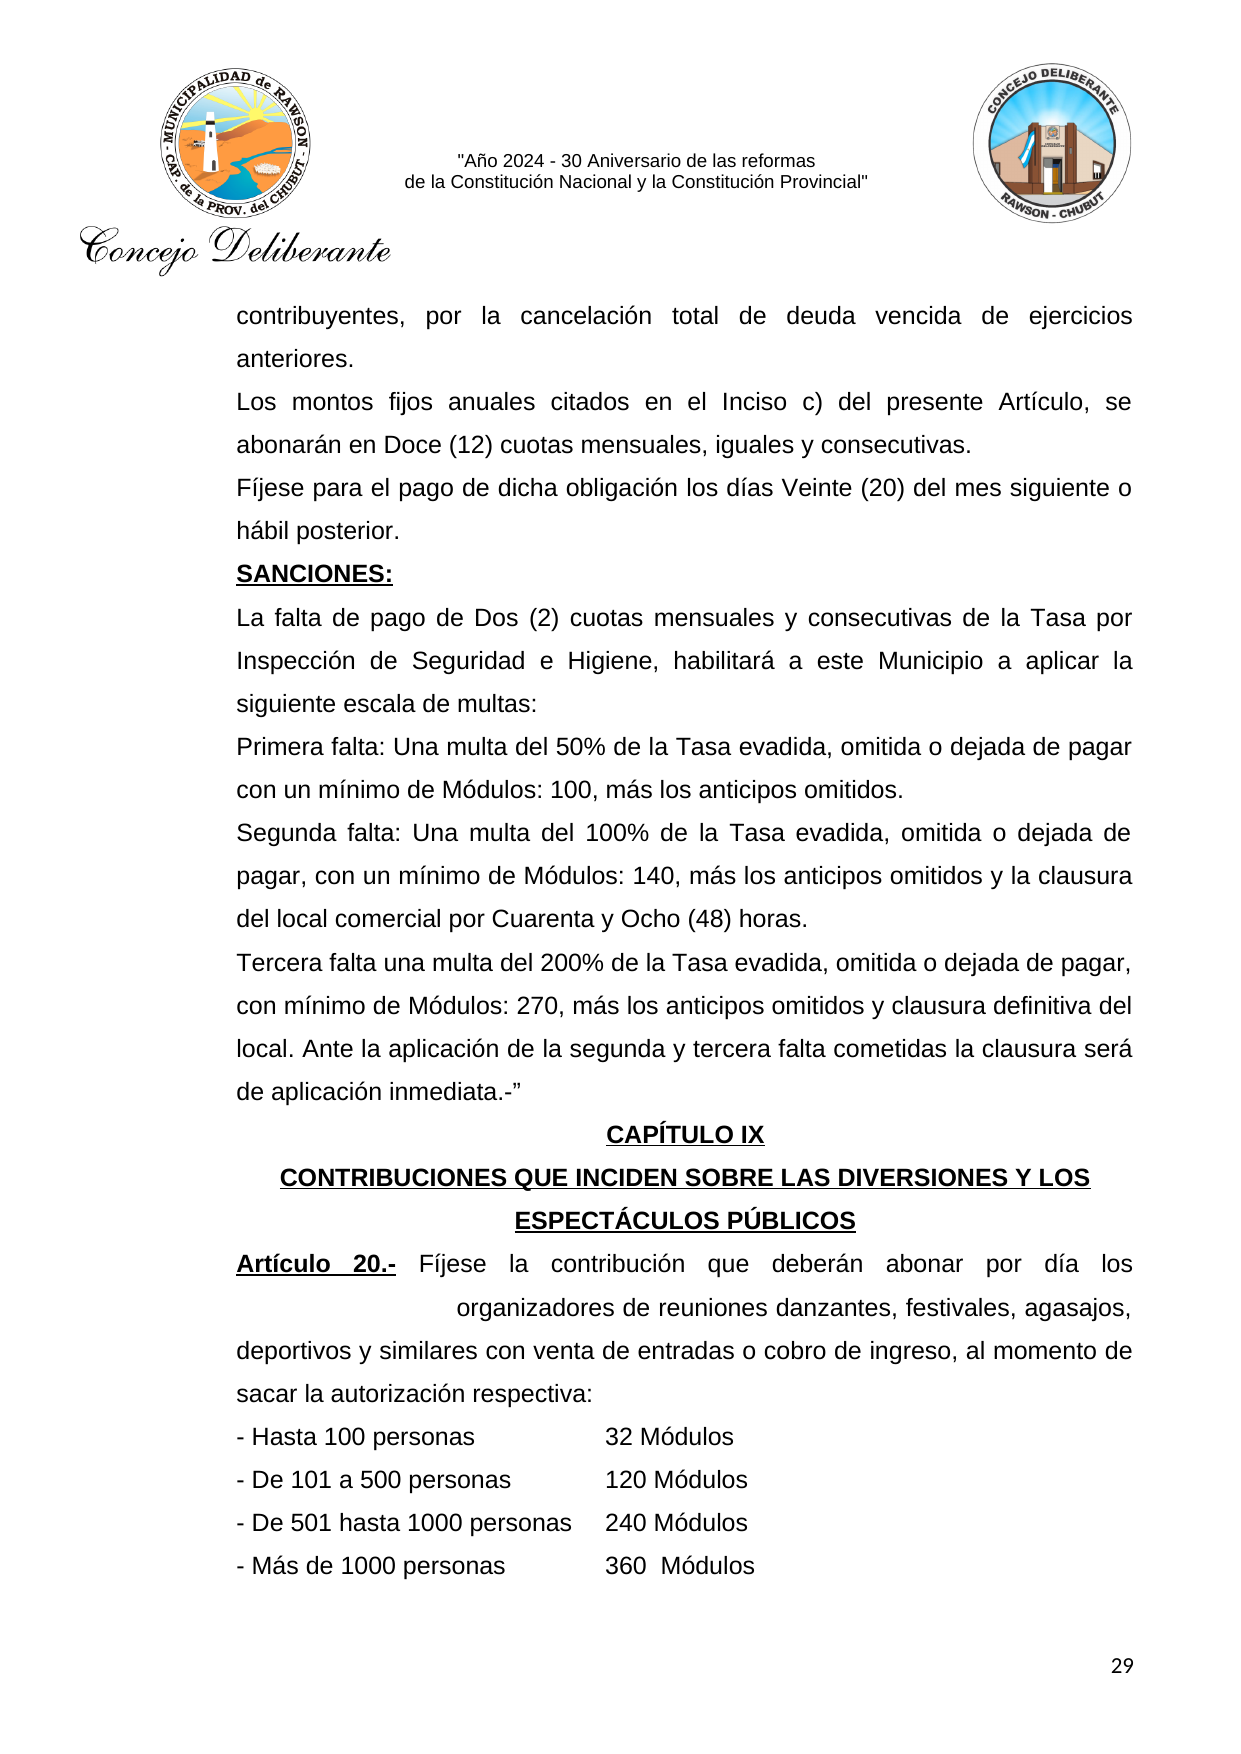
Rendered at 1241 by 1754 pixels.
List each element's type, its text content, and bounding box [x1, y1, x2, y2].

text CONTRIBUCIONES QUE INCIDEN SOBRE LAS DIVERSIONES Y LOS ESPECTÁCULOS PÚBLICOS [236, 1163, 1134, 1235]
text - Hasta 100 personas 32 Módulos [236, 1422, 1134, 1451]
text SANCIONES: [236, 559, 1134, 588]
text - Más de 1000 personas 360 Módulos [236, 1551, 1134, 1580]
text - De 501 hasta 1000 personas 240 Módulos [236, 1508, 1134, 1537]
text Segunda falta: Una multa del 100% de la Tasa evadida, omitida o dejada de pagar, con un mínimo de Módulos: 140, más los anticipos omitidos y la clausura del local comercial por Cuarenta y Ocho (48) horas. [236, 818, 1134, 933]
text Fíjese para el pago de dicha obligación los días Veinte (20) del mes siguiente o hábil posterior. [236, 473, 1134, 545]
text La falta de pago de Dos (2) cuotas mensuales y consecutivas de la Tasa por Inspección de Seguridad e Higiene, habilitará a este Municipio a aplicar la siguiente escala de multas: [236, 602, 1134, 717]
picture [943, 29, 1161, 255]
text Tercera falta una multa del 200% de la Tasa evadida, omitida o dejada de pagar, con mínimo de Módulos: 270, más los anticipos omitidos y clausura definitiva del local. Ante la aplicación de la segunda y tercera falta cometidas la clausura será de aplicación inmediata.-” [236, 947, 1134, 1106]
text - De 101 a 500 personas 120 Módulos [236, 1465, 1134, 1494]
picture [75, 68, 394, 281]
text Los montos fijos anuales citados en el Inciso c) del presente Artículo, se abonarán en Doce (12) cuotas mensuales, iguales y consecutivas. [236, 387, 1134, 459]
text Primera falta: Una multa del 50% de la Tasa evadida, omitida o dejada de pagar con un mínimo de Módulos: 100, más los anticipos omitidos. [236, 732, 1134, 804]
text Artículo 20.- Fíjese la contribución que deberán abonar por día los organizadores de reuniones danzantes, festivales, agasajos, deportivos y similares con venta de entradas o cobro de ingreso, al momento de sacar la autorización respectiva: [236, 1249, 1134, 1407]
text CAPÍTULO IX [236, 1120, 1134, 1149]
